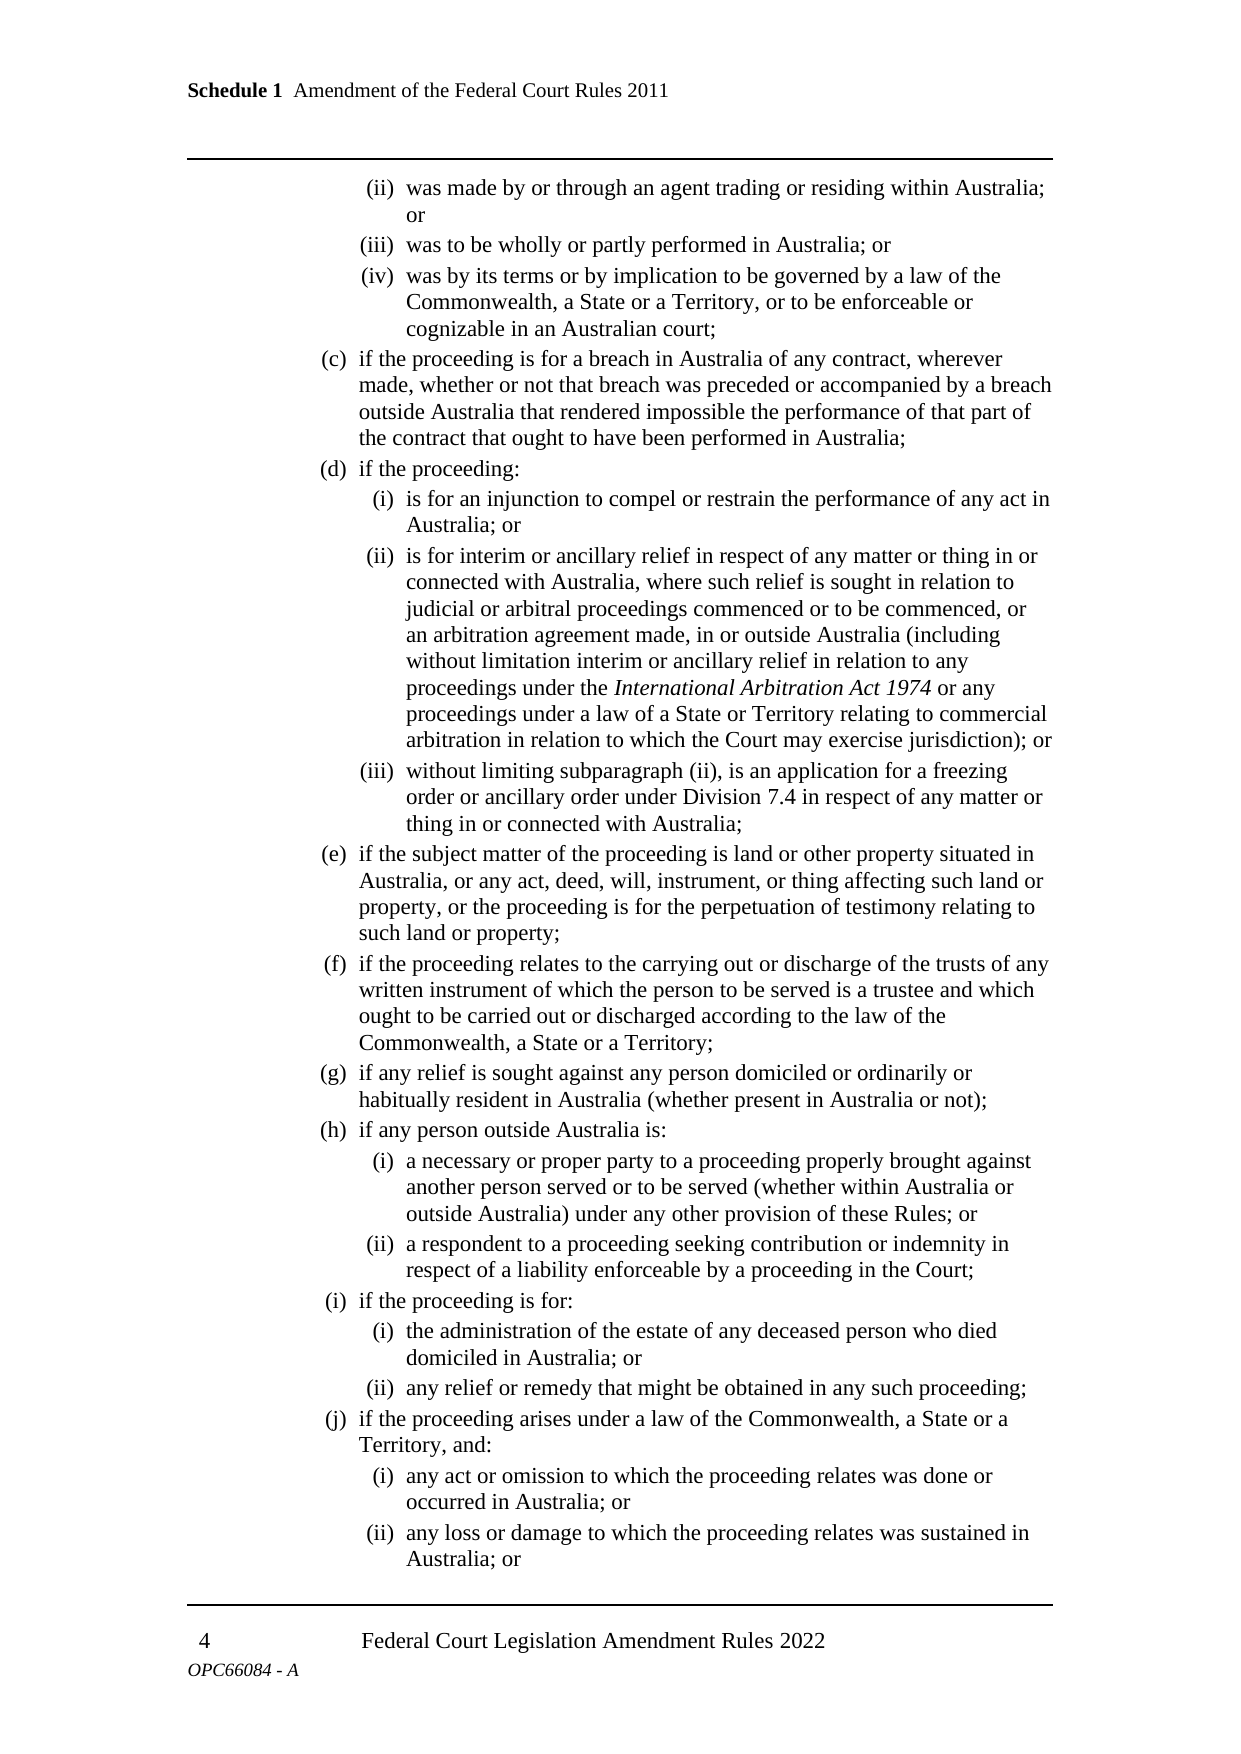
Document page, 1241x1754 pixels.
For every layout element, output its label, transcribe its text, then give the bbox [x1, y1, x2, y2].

text (ii) a respondent to a proceeding seeking contribution or indemnity in respect of a liability enforceable by a proceeding in the Court; [187, 1230, 1053, 1283]
text (j) if the proceeding arises under a law of the Commonwealth, a State or a Territory, and: [187, 1405, 1053, 1458]
text (ii) was made by or through an agent trading or residing within Australia; or [187, 174, 1053, 227]
text (ii) is for interim or ancillary relief in respect of any matter or thing in or connected with Australia, where such relief is sought in relation to judicial or arbitral proceedings commenced or to be commenced, or an arbitration agreement made, in or outside Australia (including without limitation interim or ancillary relief in relation to any proceedings under the International Arbitration Act 1974 or any proceedings under a law of a State or Territory relating to commercial arbitration in relation to which the Court may exercise jurisdiction); or [187, 542, 1053, 753]
text (d) if the proceeding: [187, 455, 1053, 481]
text (i) is for an injunction to compel or restrain the performance of any act in Australia; or [187, 485, 1053, 538]
text (e) if the subject matter of the proceeding is land or other property situated in Australia, or any act, deed, will, instrument, or thing affecting such land or property, or the proceeding is for the perpetuation of testimony relating to such land or property; [187, 840, 1053, 946]
text (i) any act or omission to which the proceeding relates was done or occurred in Australia; or [187, 1462, 1053, 1514]
text (ii) any loss or damage to which the proceeding relates was sustained in Australia; or [187, 1519, 1053, 1571]
text (g) if any relief is sought against any person domiciled or ordinarily or habitually resident in Australia (whether present in Australia or not); [187, 1059, 1053, 1112]
text (iv) was by its terms or by implication to be governed by a law of the Commonwealth, a State or a Territory, or to be enforceable or cognizable in an Australian court; [187, 262, 1053, 341]
text (c) if the proceeding is for a breach in Australia of any contract, wherever made, whether or not that breach was preceded or accompanied by a breach outside Australia that rendered impossible the performance of that part of the contract that ought to have been performed in Australia; [187, 345, 1053, 451]
text (h) if any person outside Australia is: [187, 1116, 1053, 1143]
text (i) the administration of the estate of any deceased person who died domiciled in Australia; or [187, 1317, 1053, 1370]
text (ii) any relief or remedy that might be obtained in any such proceeding; [187, 1374, 1053, 1401]
text (i) a necessary or proper party to a proceeding properly brought against another person served or to be served (whether within Australia or outside Australia) under any other provision of these Rules; or [187, 1147, 1053, 1226]
text (f) if the proceeding relates to the carrying out or discharge of the trusts of any written instrument of which the person to be served is a trustee and which ought to be carried out or discharged according to the law of the Commonwealth, a State or a Territory; [187, 950, 1053, 1055]
text (iii) without limiting subparagraph (ii), is an application for a freezing order or ancillary order under Division 7.4 in respect of any matter or thing in or connected with Australia; [187, 757, 1053, 836]
text (iii) was to be wholly or partly performed in Australia; or [187, 231, 1053, 258]
text (i) if the proceeding is for: [187, 1287, 1053, 1313]
